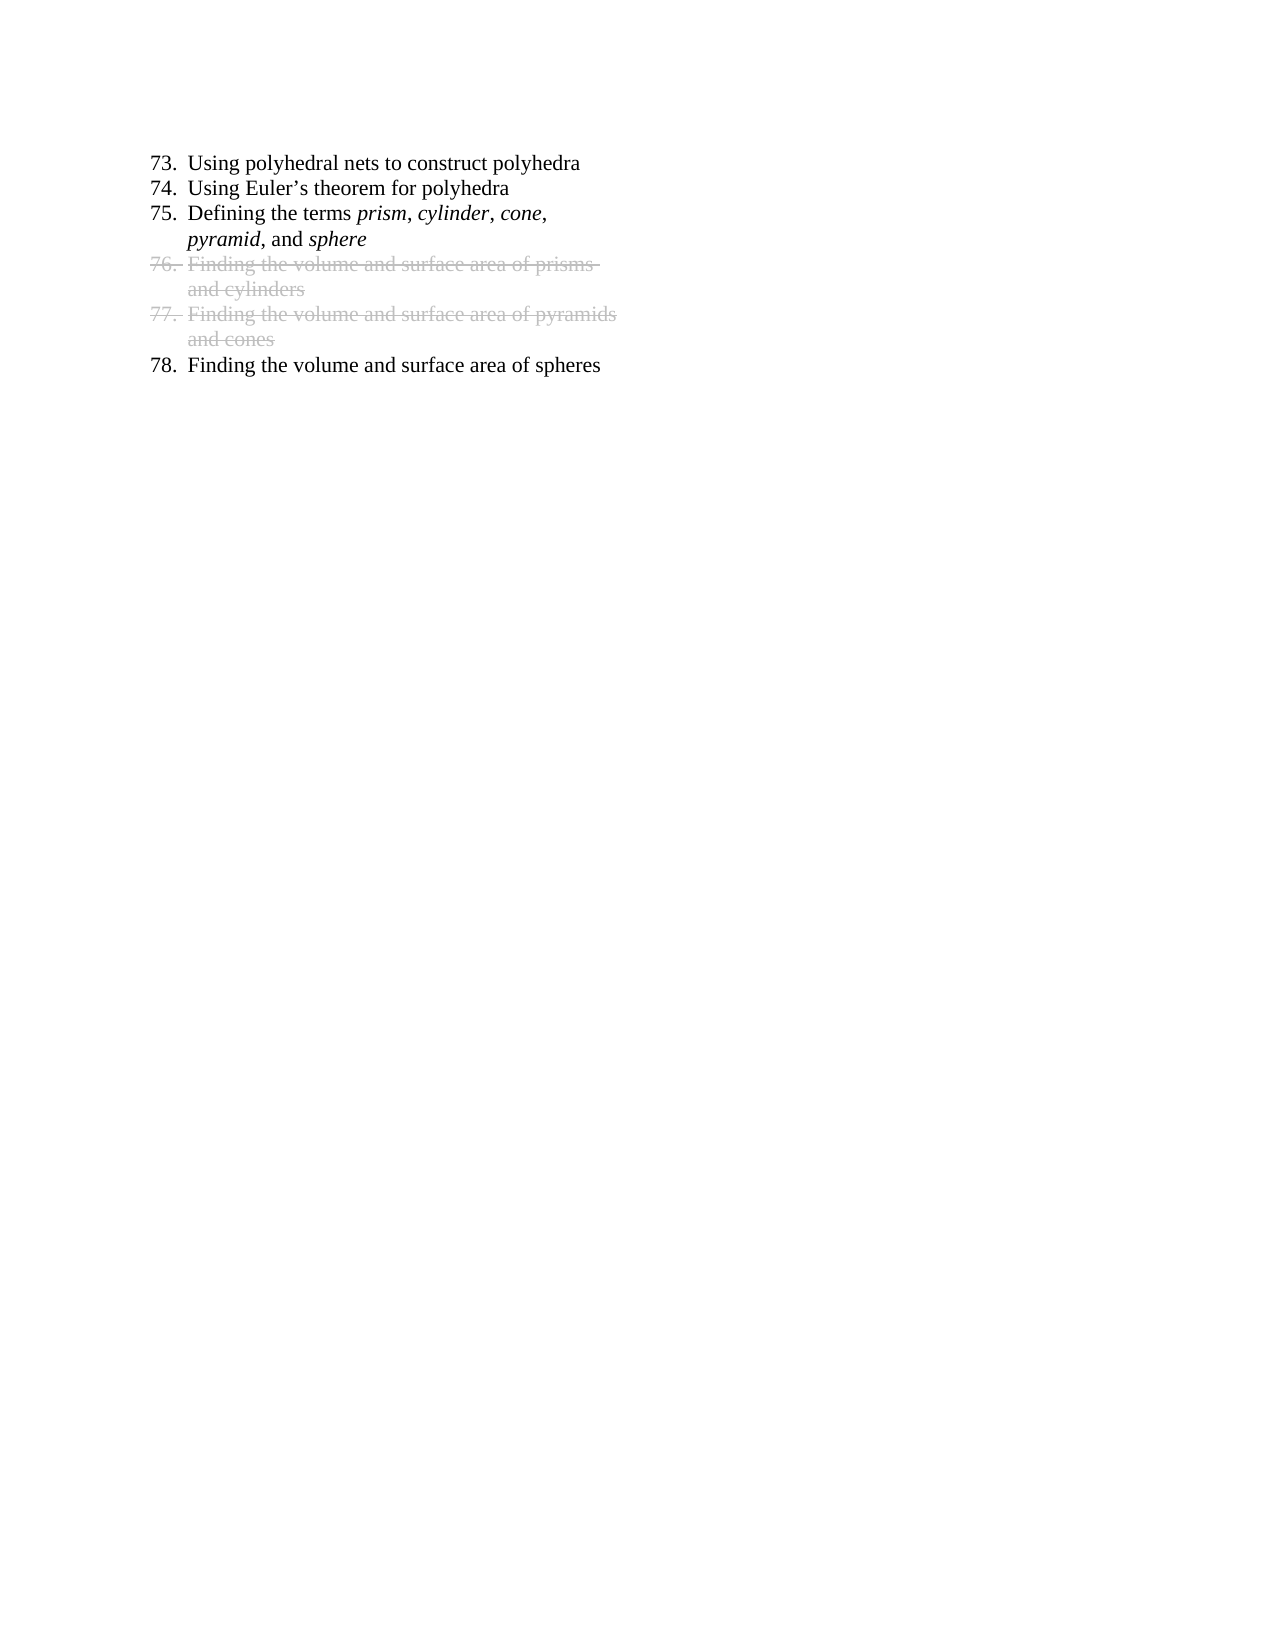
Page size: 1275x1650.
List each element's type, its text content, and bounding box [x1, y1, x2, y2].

list Using polyhedral nets to construct polyhedra [150, 150, 619, 175]
list Finding the volume and surface area of prisms and cylinders [150, 251, 619, 301]
list Defining the terms prism, cylinder, cone, pyramid, and sphere [150, 200, 619, 251]
list Finding the volume and surface area of spheres [150, 352, 619, 377]
list Finding the volume and surface area of pyramids and cones [150, 301, 619, 352]
list Using Euler’s theorem for polyhedra [150, 175, 619, 200]
